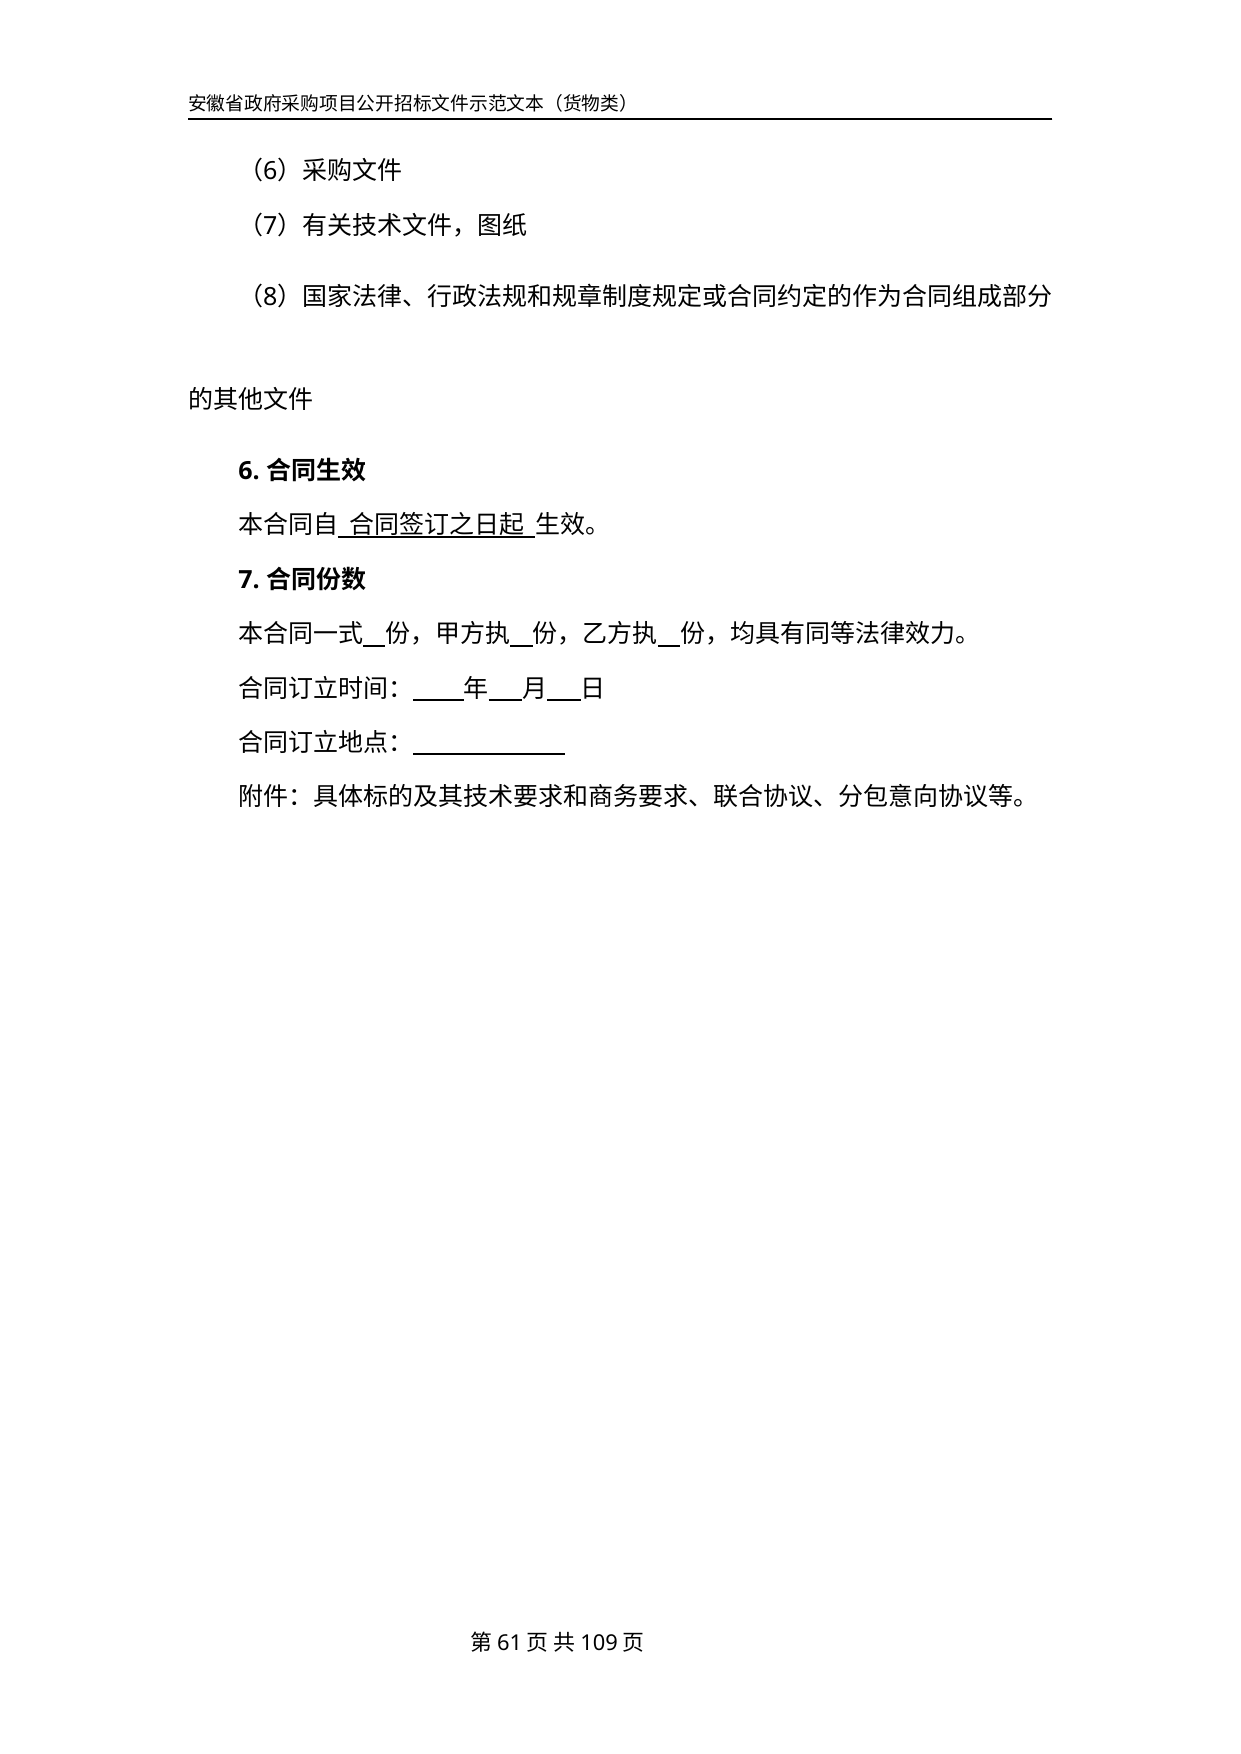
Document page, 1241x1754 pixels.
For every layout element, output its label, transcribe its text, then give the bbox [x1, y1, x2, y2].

text 合同订立时间： 年 月 日 [188, 668, 1052, 704]
text （7）有关技术文件，图纸 [188, 205, 1052, 241]
list 合同份数 [188, 559, 1052, 596]
text 本合同一式 份，甲方执 份，乙方执 份，均具有同等法律效力。 [188, 614, 1052, 650]
text 本合同自 合同签订之日起 生效。 [188, 505, 1052, 541]
list 合同生效 [188, 451, 1052, 487]
text 附件：具体标的及其技术要求和商务要求、联合协议、分包意向协议等。 [188, 777, 1052, 813]
text （8）国家法律、行政法规和规章制度规定或合同约定的作为合同组成部分的其他文件 [188, 259, 1052, 432]
text 合同订立地点： [188, 722, 1052, 759]
text （6）采购文件 [188, 151, 1052, 187]
